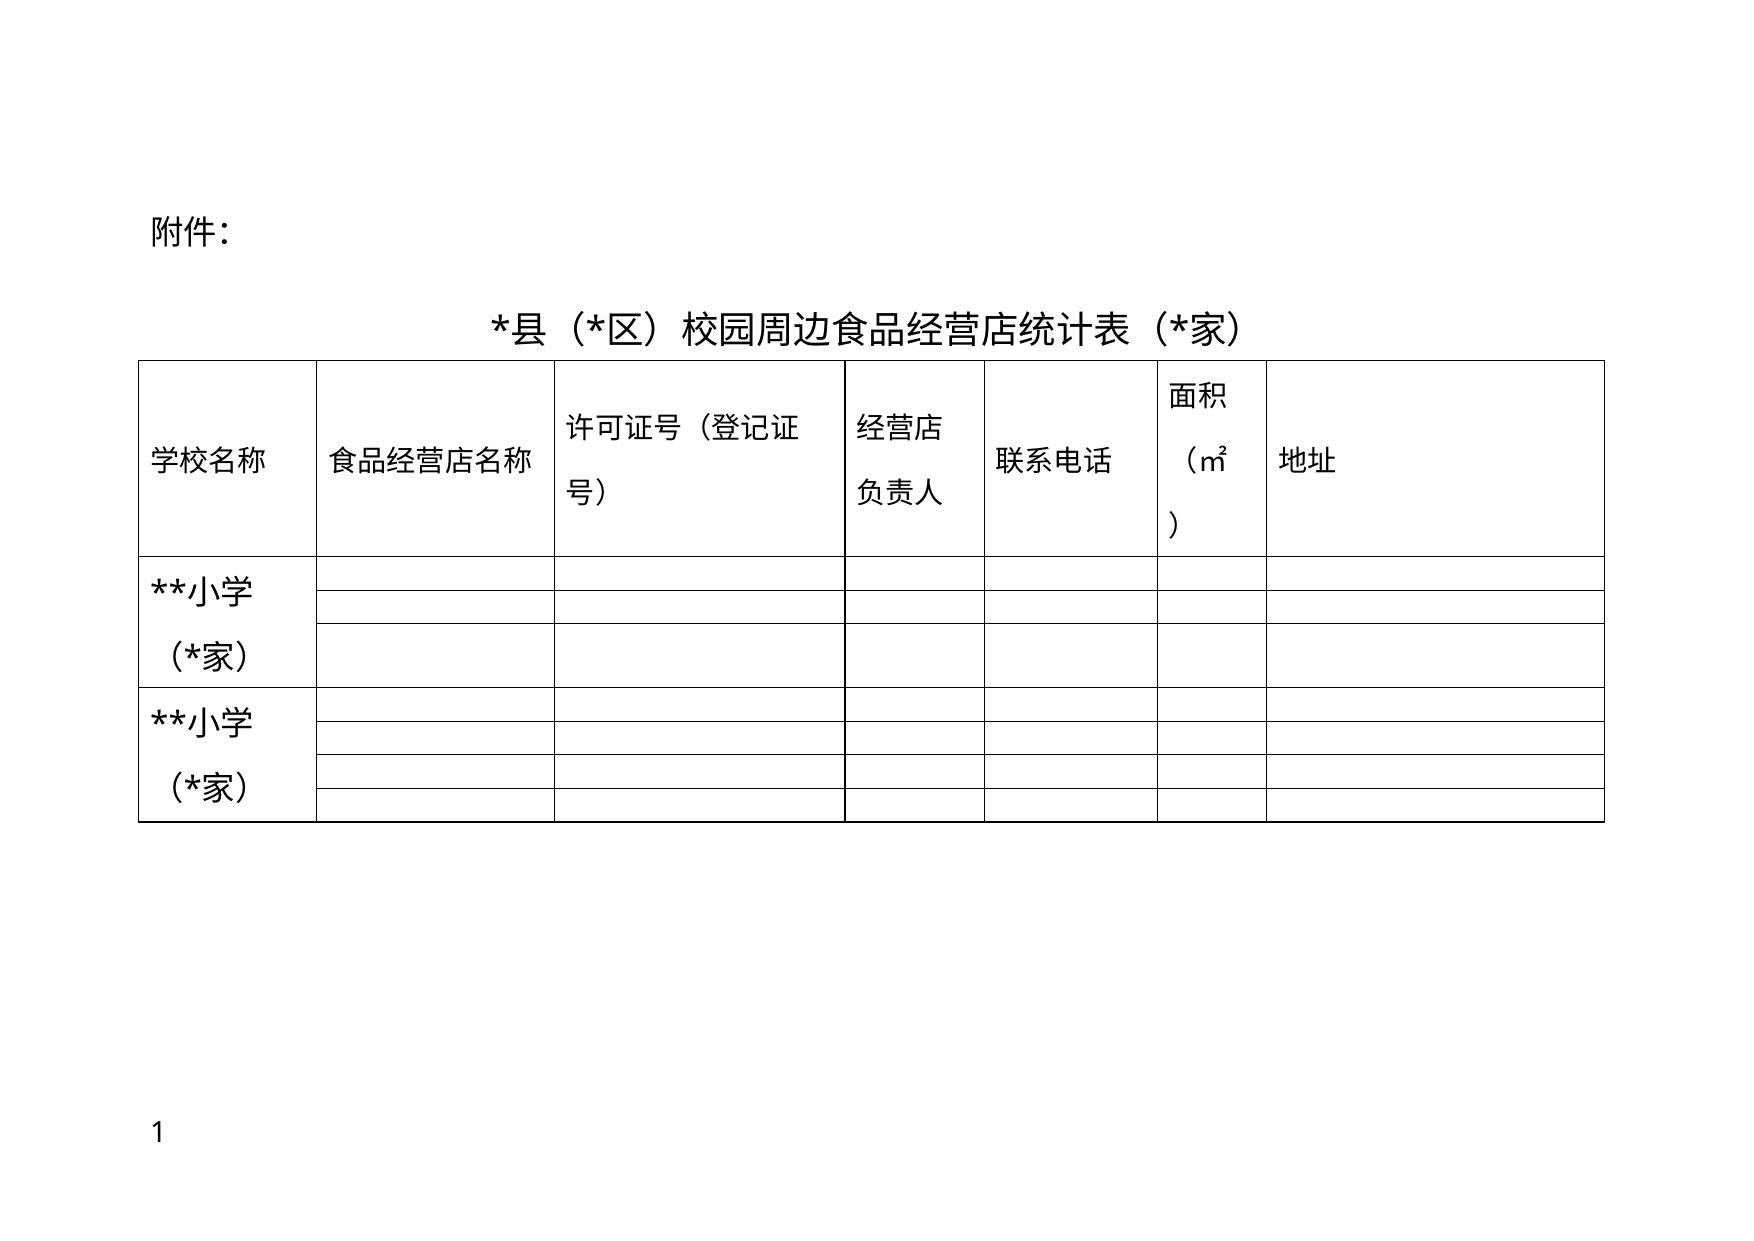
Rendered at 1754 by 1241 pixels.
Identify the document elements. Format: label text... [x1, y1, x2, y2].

table_cell [317, 722, 554, 754]
table_cell **小学 （*家） [139, 557, 316, 687]
table_cell [846, 591, 984, 623]
table_cell [1158, 755, 1266, 788]
table_header 学校名称 [139, 361, 316, 556]
table_cell [317, 624, 554, 687]
table_cell [846, 688, 984, 721]
table_cell [1158, 591, 1266, 623]
table_cell [1158, 789, 1266, 821]
table_cell [1267, 755, 1604, 788]
table_cell [1158, 688, 1266, 721]
table_cell [555, 624, 844, 687]
table_cell [1267, 624, 1604, 687]
table_cell [1267, 591, 1604, 623]
table_cell [985, 557, 1157, 590]
table_cell [317, 755, 554, 788]
table_cell [985, 755, 1157, 788]
table_header 面积（㎡） [1158, 361, 1266, 556]
text *县（*区）校园周边食品经营店统计表（*家） [150, 295, 1604, 360]
text 附件： [150, 198, 1604, 263]
table_cell [555, 591, 844, 623]
table_cell [985, 624, 1157, 687]
table_cell [1158, 624, 1266, 687]
table_cell [846, 755, 984, 788]
table_cell [555, 557, 844, 590]
table_cell [555, 722, 844, 754]
table_cell **小学 （*家） [139, 688, 316, 821]
table_header 食品经营店名称 [317, 361, 554, 556]
table_header 地址 [1267, 361, 1604, 556]
table_cell [846, 789, 984, 821]
table_cell [555, 755, 844, 788]
table_cell [1267, 557, 1604, 590]
table_cell [846, 557, 984, 590]
table_cell [985, 789, 1157, 821]
table_cell [1267, 688, 1604, 721]
table_cell [317, 591, 554, 623]
table_header 联系电话 [985, 361, 1157, 556]
table_cell [985, 591, 1157, 623]
table_cell [317, 557, 554, 590]
table_header 经营店负责人 [846, 361, 984, 556]
table_cell [1158, 557, 1266, 590]
table_cell [555, 688, 844, 721]
table_cell [985, 688, 1157, 721]
table_cell [1158, 722, 1266, 754]
table_header 许可证号（登记证号） [555, 361, 844, 556]
table_cell [1267, 722, 1604, 754]
table_cell [317, 789, 554, 821]
table_cell [846, 722, 984, 754]
table_cell [846, 624, 984, 687]
table_cell [985, 722, 1157, 754]
table_cell [317, 688, 554, 721]
table_cell [555, 789, 844, 821]
table_cell [1267, 789, 1604, 821]
